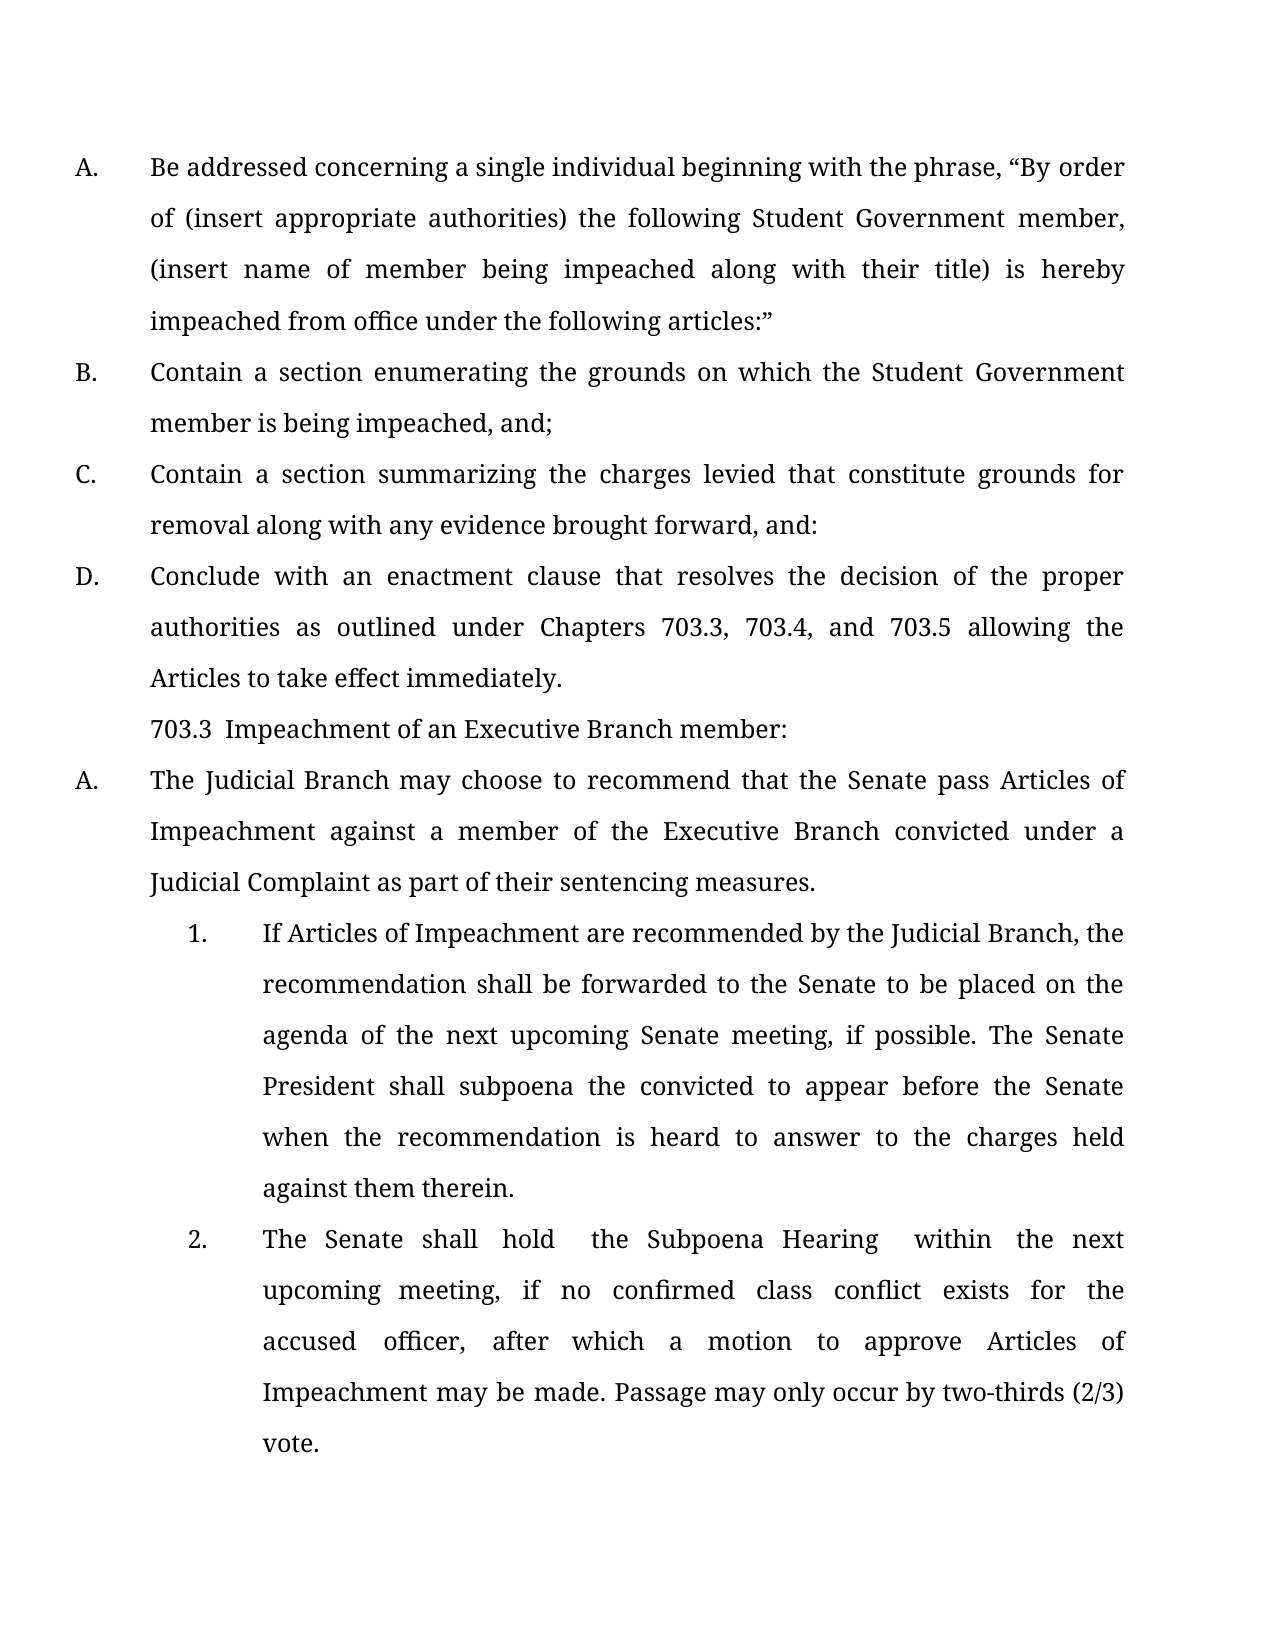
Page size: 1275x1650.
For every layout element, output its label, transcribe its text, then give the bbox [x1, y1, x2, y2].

subtitle If Articles of Impeachment are recommended by the Judicial Branch, the recommendation shall be forwarded to the Senate to be placed on the agenda of the next upcoming Senate meeting, if possible. The Senate President shall subpoena the convicted to appear before the Senate when the recommendation is heard to answer to the charges held against them therein. [187, 916, 1125, 1205]
subtitle The Senate shall hold the Subpoena Hearing within the next upcoming meeting, if no confirmed class conflict exists for the accused officer, after which a motion to approve Articles of Impeachment may be made. Passage may only occur by two-thirds (2/3) vote. [187, 1222, 1125, 1460]
subtitle Impeachment of an Executive Branch member: [150, 711, 1125, 746]
subtitle Conclude with an enactment clause that resolves the decision of the proper authorities as outlined under Chapters 703.3, 703.4, and 703.5 allowing the Articles to take effect immediately. [75, 558, 1125, 694]
subtitle Contain a section enumerating the grounds on which the Student Government member is being impeached, and; [75, 354, 1125, 439]
subtitle Be addressed concerning a single individual beginning with the phrase, “By order of (insert appropriate authorities) the following Student Government member, (insert name of member being impeached along with their title) is hereby impeached from office under the following articles:” [75, 150, 1125, 337]
subtitle Contain a section summarizing the charges levied that constitute grounds for removal along with any evidence brought forward, and: [75, 456, 1125, 541]
subtitle The Judicial Branch may choose to recommend that the Senate pass Articles of Impeachment against a member of the Executive Branch convicted under a Judicial Complaint as part of their sentencing measures. [75, 762, 1125, 899]
